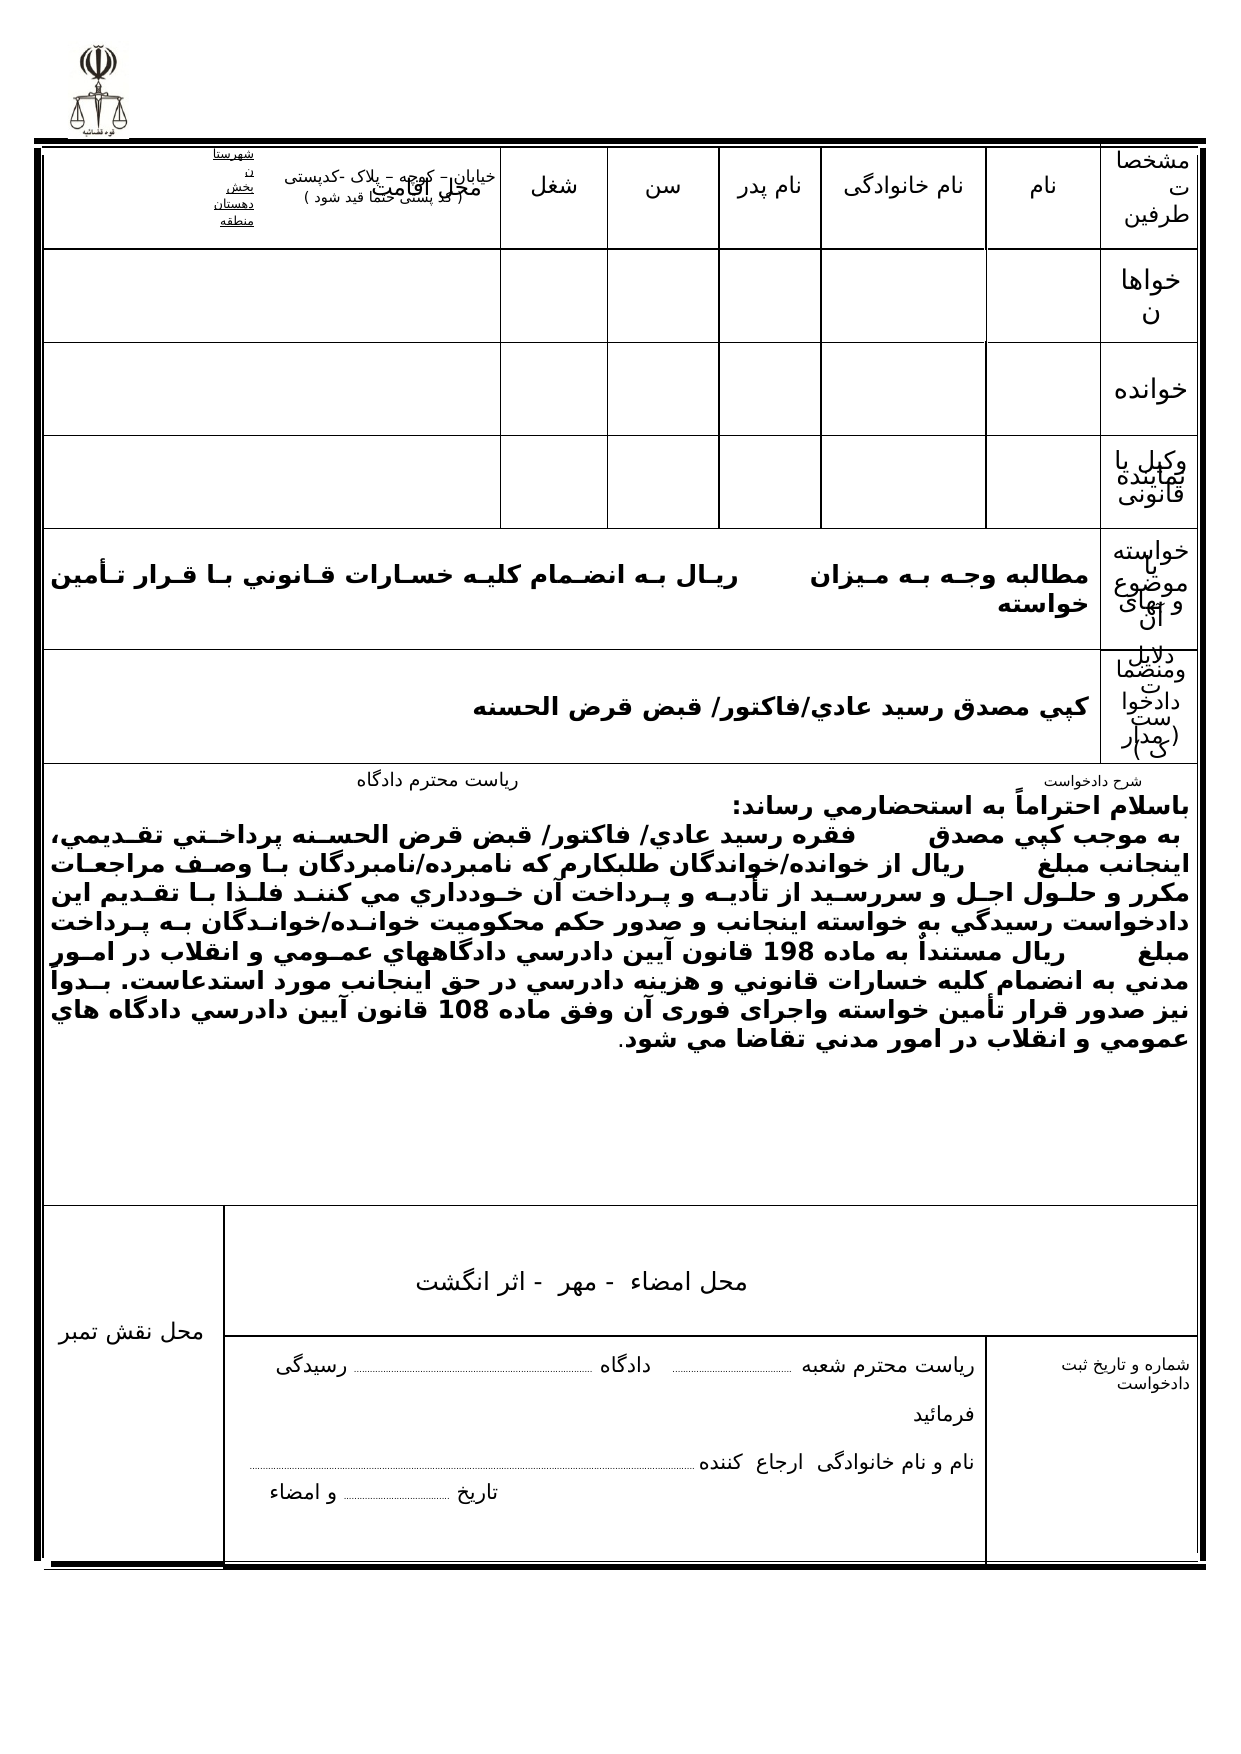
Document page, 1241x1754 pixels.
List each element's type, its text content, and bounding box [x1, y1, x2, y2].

table_cell شرح دادخواست ریاست محترم دادگاه باسلام احتراماً به استحضارمي رساند: به موجب كپي مصدق فقره رسيد عادي/ فاكتور/ قبض قرض الحسنه پرداختي تقديمي، اينجانب مبلغ ريال از خوانده/خواندگان طلبكارم كه نامبرده/نامبردگان با وصف مراجعات مكرر و حلول اجل و سررسيد از تأديه و پرداخت آن خودداري مي كنند فلذا با تقديم اين دادخواست رسيدگي به خواسته اينجانب و صدور حكم محكوميت خوانده/خواندگان به پرداخت مبلغ ريال مستنداٌ به ماده 198 قانون آيين دادرسي دادگاههاي عمومي و انقلاب در امور مدني به انضمام كليه خسارات قانوني و هزينه دادرسي در حق اينجانب مورد استدعاست. بدواً نيز صدور قرار تأمين خواسته واجرای فوری آن وفق ماده 108 قانون آيين دادرسي دادگاه هاي عمومي و انقلاب در امور مدني تقاضا مي شود. [44, 764, 1197, 1205]
table_cell [501, 343, 607, 434]
table_header نام خانوادگی [822, 148, 985, 248]
table_cell كپي مصدق رسيد عادي/فاكتور/ قبض قرض الحسنه [44, 650, 1100, 762]
table_header سن [608, 148, 718, 248]
table_cell [822, 436, 985, 528]
table_header مشخصات طرفین [1101, 144, 1201, 248]
table_cell [608, 343, 718, 434]
table_cell وکیل یا نماینده قانونی [1101, 436, 1197, 528]
table_cell محل امضاء - مهر - اثر انگشت [225, 1206, 1197, 1335]
table_header نام پدر [720, 148, 820, 248]
table_cell [608, 250, 718, 341]
table_cell [720, 436, 820, 528]
table_cell [720, 343, 820, 434]
table_cell محل نقش تمبر [41, 1205, 223, 1561]
table_header نام [987, 148, 1100, 248]
table_cell [44, 436, 500, 528]
table_header محل اقامت [39, 144, 501, 248]
table_cell [720, 250, 820, 341]
table_cell خوانده [1101, 343, 1197, 434]
picture [67, 41, 130, 139]
table_cell [44, 343, 500, 434]
table_cell [987, 436, 1100, 528]
table_cell شماره و تاریخ ثبت دادخواست [987, 1335, 1200, 1561]
table_cell [822, 248, 986, 341]
table_header شغل [501, 148, 607, 248]
table_cell ریاست محترم شعبه ............................................. دادگاه .......................................................................................... رسیدگی فرمائید نام و نام خانوادگی ارجاع کننده ........................................................................................................................................................................ تاریخ ........................................ و امضاء [225, 1337, 985, 1561]
table_cell مطالبه وجه به ميزان ريال به انضمام كليه خسارات قانوني با قرار تأمين خواسته [44, 529, 1100, 649]
table_cell [501, 250, 607, 341]
table_cell دلایل ومنضمات دادخواست ( مدارک ) [1101, 651, 1197, 762]
table_cell خواهان [1101, 250, 1197, 341]
table_cell [822, 341, 985, 434]
table_cell [987, 343, 1100, 434]
table_cell [501, 436, 607, 528]
table_cell [987, 249, 1100, 341]
table_cell [608, 436, 718, 528]
table_cell [44, 250, 500, 341]
table_cell خواسته یا موضوع و بهای آن [1101, 529, 1197, 649]
